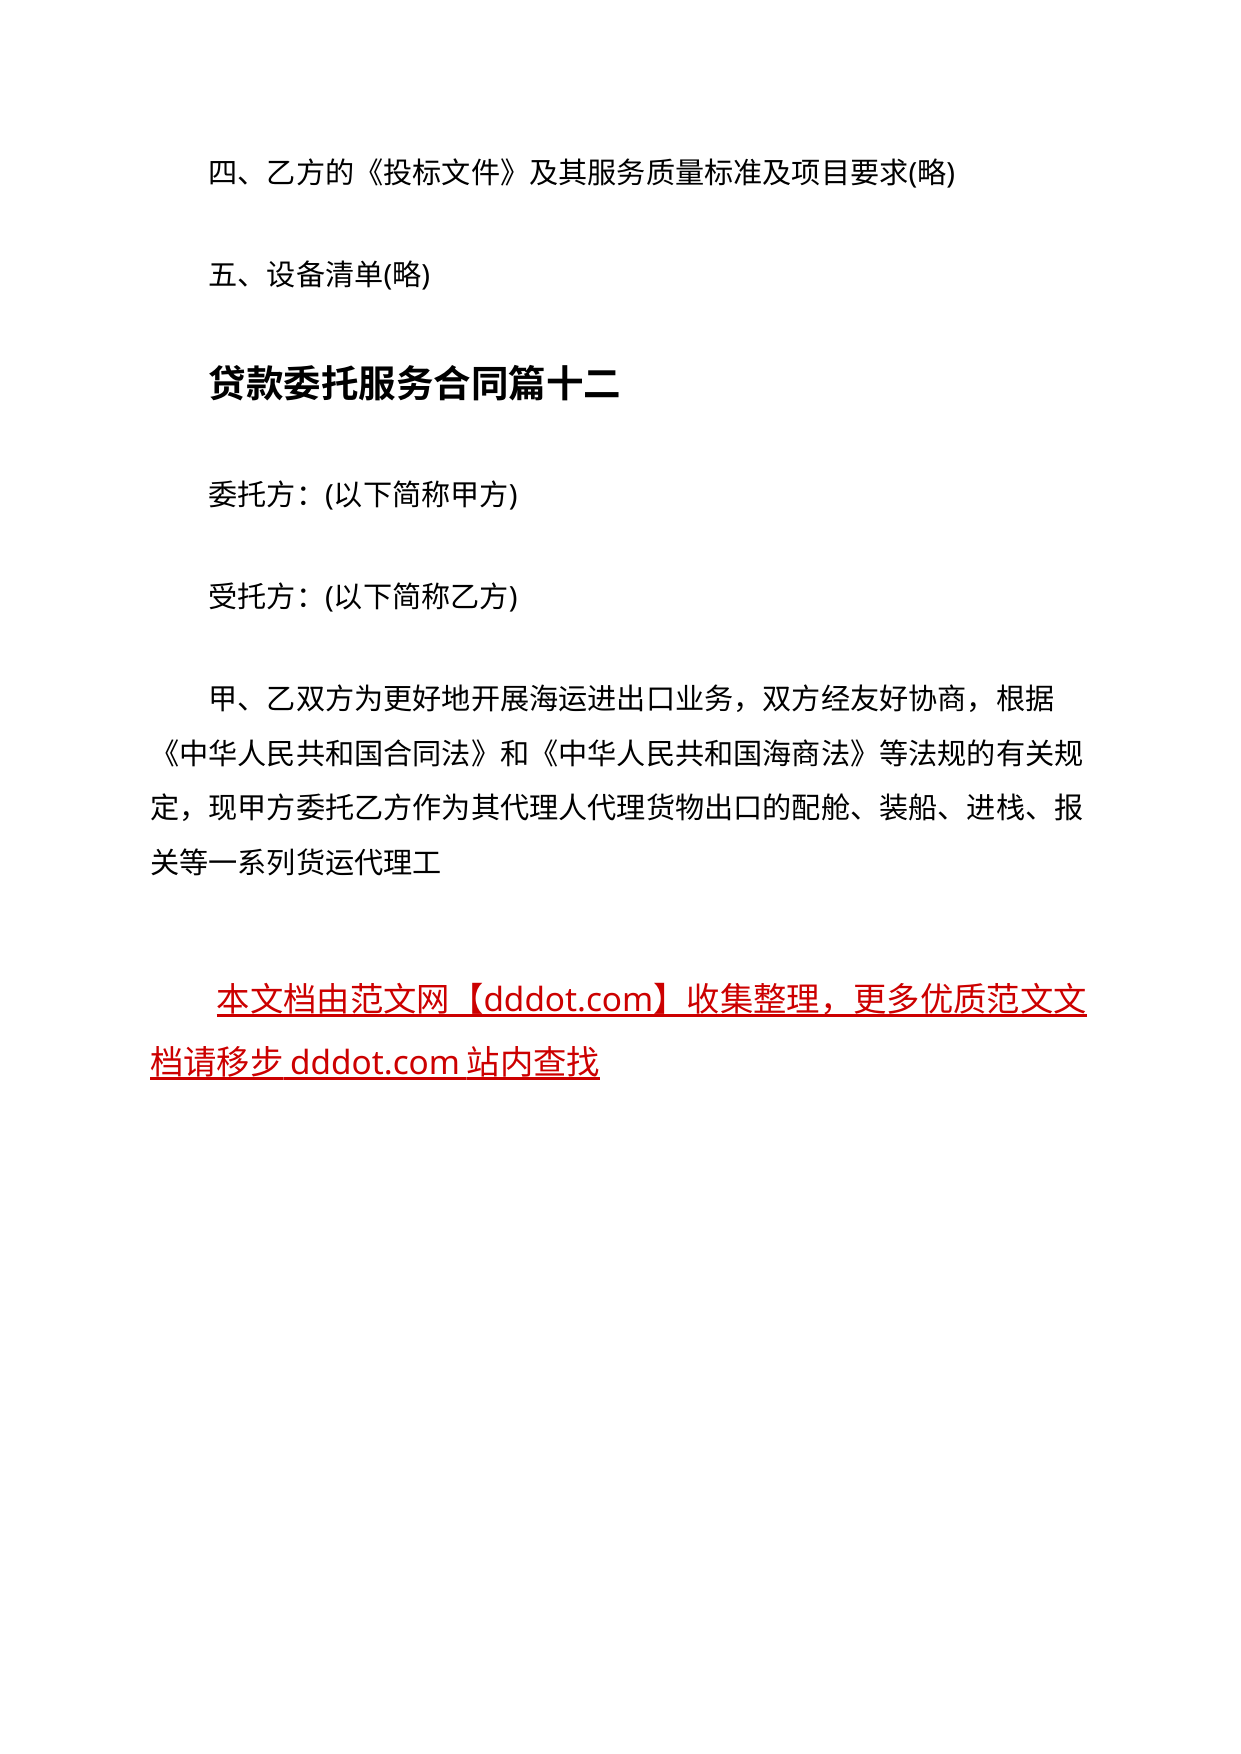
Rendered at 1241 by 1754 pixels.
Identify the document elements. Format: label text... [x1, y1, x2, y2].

text 贷款委托服务合同篇十二 [150, 354, 1090, 408]
text 甲、乙双方为更好地开展海运进出口业务，双方经友好协商，根据《中华人民共和国合同法》和《中华人民共和国海商法》等法规的有关规定，现甲方委托乙方作为其代理人代理货物出口的配舱、装船、进栈、报关等一系列货运代理工 [150, 675, 1090, 882]
text 委托方：(以下简称甲方) [150, 471, 1090, 514]
text 受托方：(以下简称乙方) [150, 573, 1090, 616]
text 四、乙方的《投标文件》及其服务质量标准及项目要求(略) [150, 150, 1090, 192]
text 本文档由范文网【dddot.com】收集整理，更多优质范文文档请移步dddot.com站内查找 [150, 973, 1090, 1084]
text 五、设备清单(略) [150, 252, 1090, 294]
